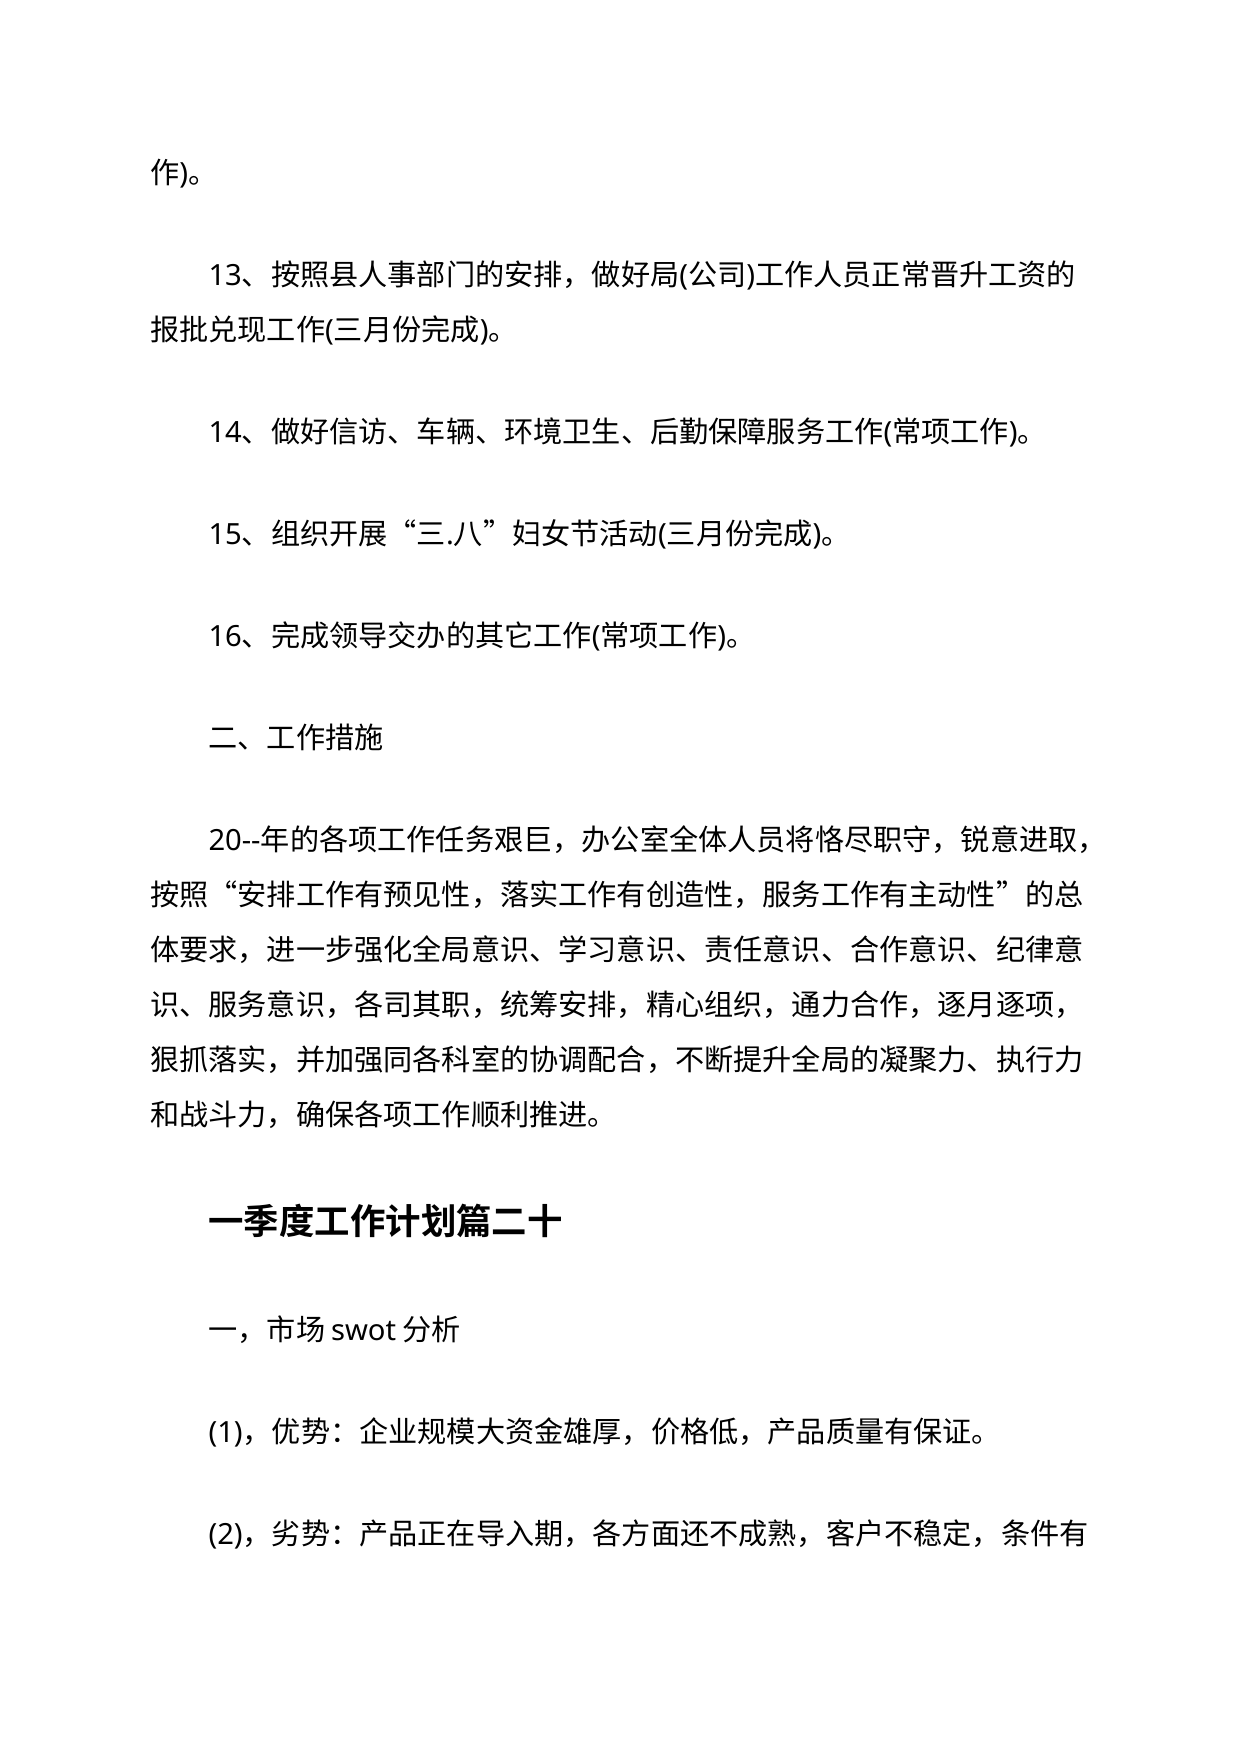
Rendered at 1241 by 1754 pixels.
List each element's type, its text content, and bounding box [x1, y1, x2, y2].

text (1)，优势：企业规模大资金雄厚，价格低，产品质量有保证。 [150, 1408, 1090, 1451]
text 15、组织开展“三.八”妇女节活动(三月份完成)。 [150, 511, 1090, 553]
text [150, 1510, 1090, 1553]
text 13、按照县人事部门的安排，做好局(公司)工作人员正常晋升工资的报批兑现工作(三月份完成)。 [150, 252, 1090, 349]
text 一季度工作计划篇二十 [150, 1193, 1090, 1244]
text 一，市场swot分析 [150, 1306, 1090, 1349]
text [150, 150, 1090, 192]
text 14、做好信访、车辆、环境卫生、后勤保障服务工作(常项工作)。 [150, 409, 1090, 451]
text 二、工作措施 [150, 715, 1090, 757]
text 16、完成领导交办的其它工作(常项工作)。 [150, 613, 1090, 655]
text 20--年的各项工作任务艰巨，办公室全体人员将恪尽职守，锐意进取，按照“安排工作有预见性，落实工作有创造性，服务工作有主动性”的总体要求，进一步强化全局意识、学习意识、责任意识、合作意识、纪律意识、服务意识，各司其职，统筹安排，精心组织，通力合作，逐月逐项，狠抓落实，并加强同各科室的协调配合，不断提升全局的凝聚力、执行力和战斗力，确保各项工作顺利推进。 [150, 817, 1090, 1133]
